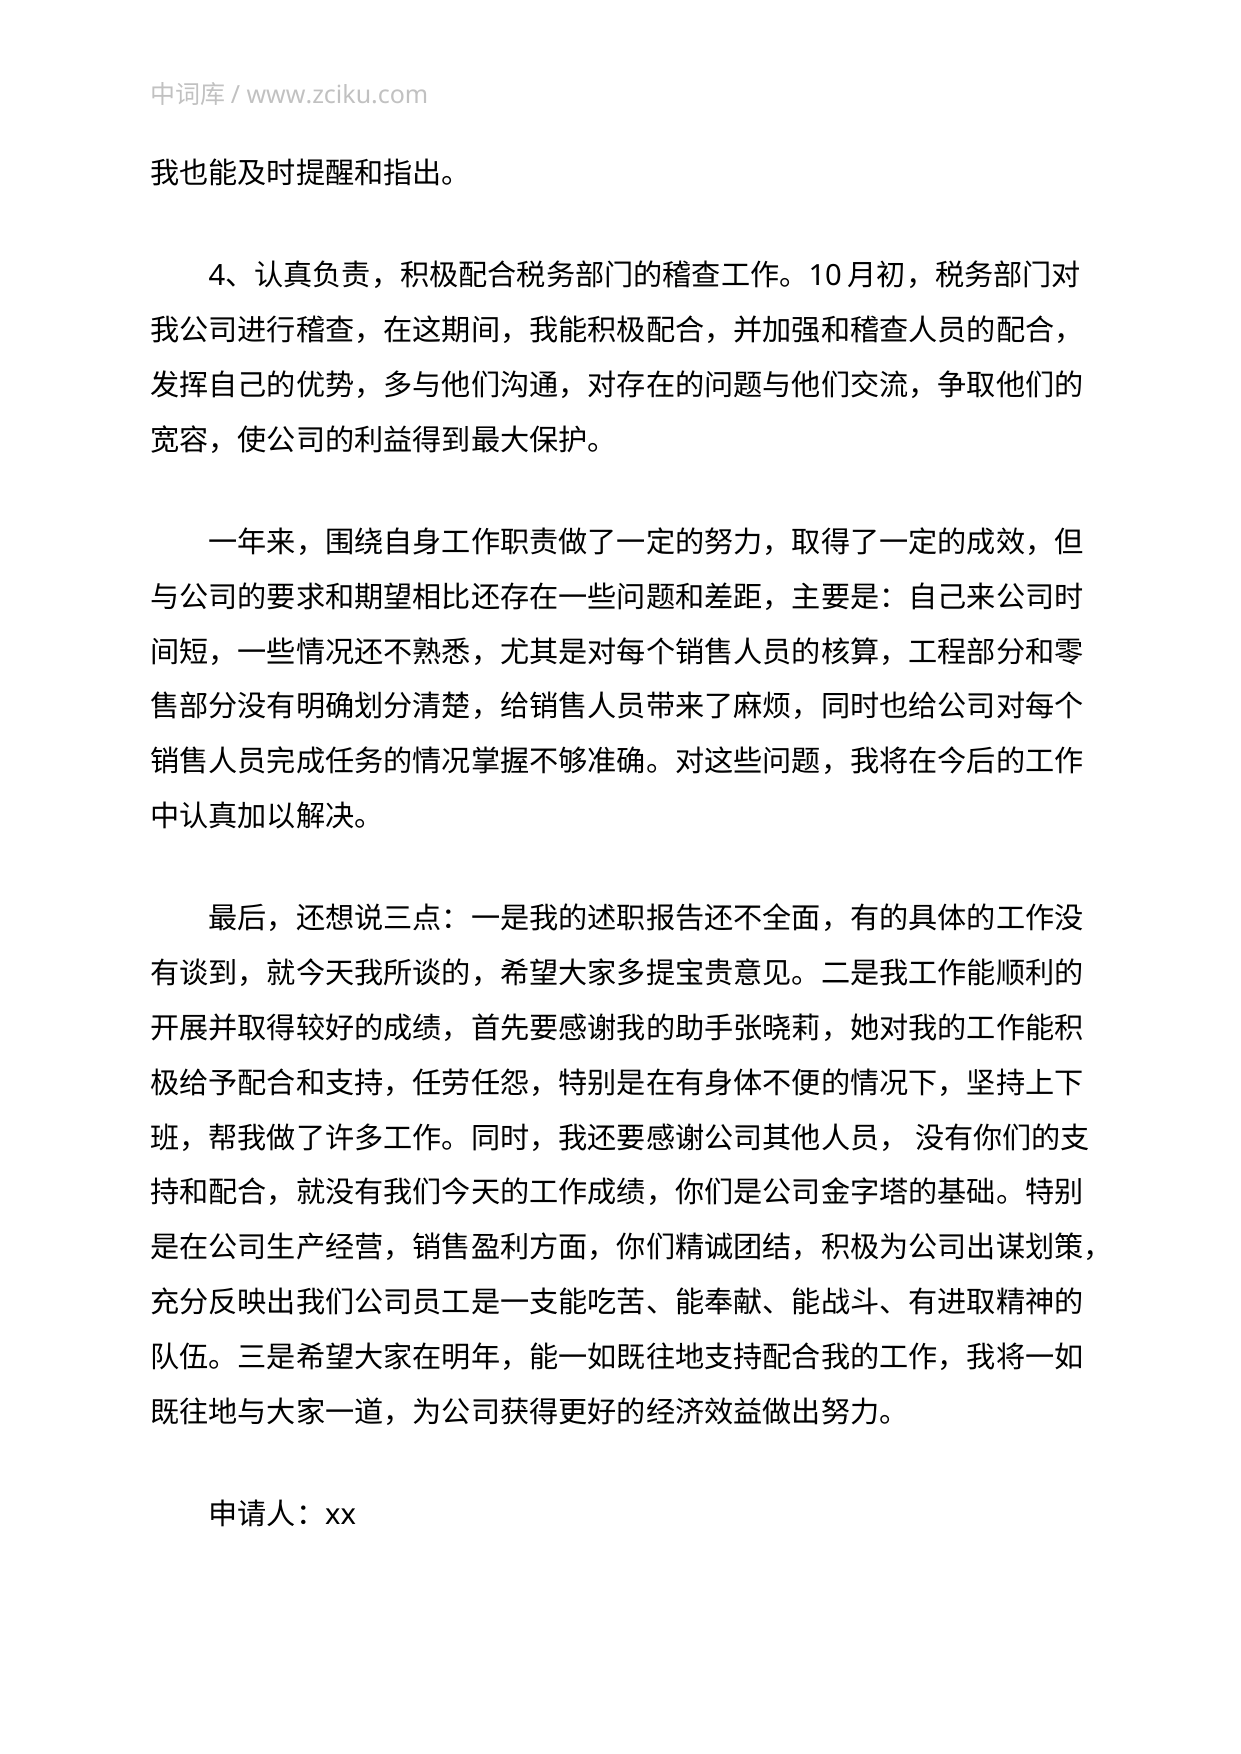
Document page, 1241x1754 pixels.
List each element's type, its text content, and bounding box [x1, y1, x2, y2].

text 一年来，围绕自身工作职责做了一定的努力，取得了一定的成效，但与公司的要求和期望相比还存在一些问题和差距，主要是：自己来公司时间短，一些情况还不熟悉，尤其是对每个销售人员的核算，工程部分和零售部分没有明确划分清楚，给销售人员带来了麻烦，同时也给公司对每个销售人员完成任务的情况掌握不够准确。对这些问题，我将在今后的工作中认真加以解决。 [150, 518, 1090, 835]
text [150, 150, 1090, 192]
text 申请人：xx [150, 1490, 1090, 1533]
text 4、认真负责，积极配合税务部门的稽查工作。10月初，税务部门对我公司进行稽查，在这期间，我能积极配合，并加强和稽查人员的配合，发挥自己的优势，多与他们沟通，对存在的问题与他们交流，争取他们的宽容，使公司的利益得到最大保护。 [150, 252, 1090, 459]
text 最后，还想说三点：一是我的述职报告还不全面，有的具体的工作没有谈到，就今天我所谈的，希望大家多提宝贵意见。二是我工作能顺利的开展并取得较好的成绩，首先要感谢我的助手张晓莉，她对我的工作能积极给予配合和支持，任劳任怨，特别是在有身体不便的情况下，坚持上下班，帮我做了许多工作。同时，我还要感谢公司其他人员， 没有你们的支持和配合，就没有我们今天的工作成绩，你们是公司金字塔的基础。特别是在公司生产经营，销售盈利方面，你们精诚团结，积极为公司出谋划策，充分反映出我们公司员工是一支能吃苦、能奉献、能战斗、有进取精神的队伍。三是希望大家在明年，能一如既往地支持配合我的工作，我将一如既往地与大家一道，为公司获得更好的经济效益做出努力。 [150, 894, 1090, 1431]
